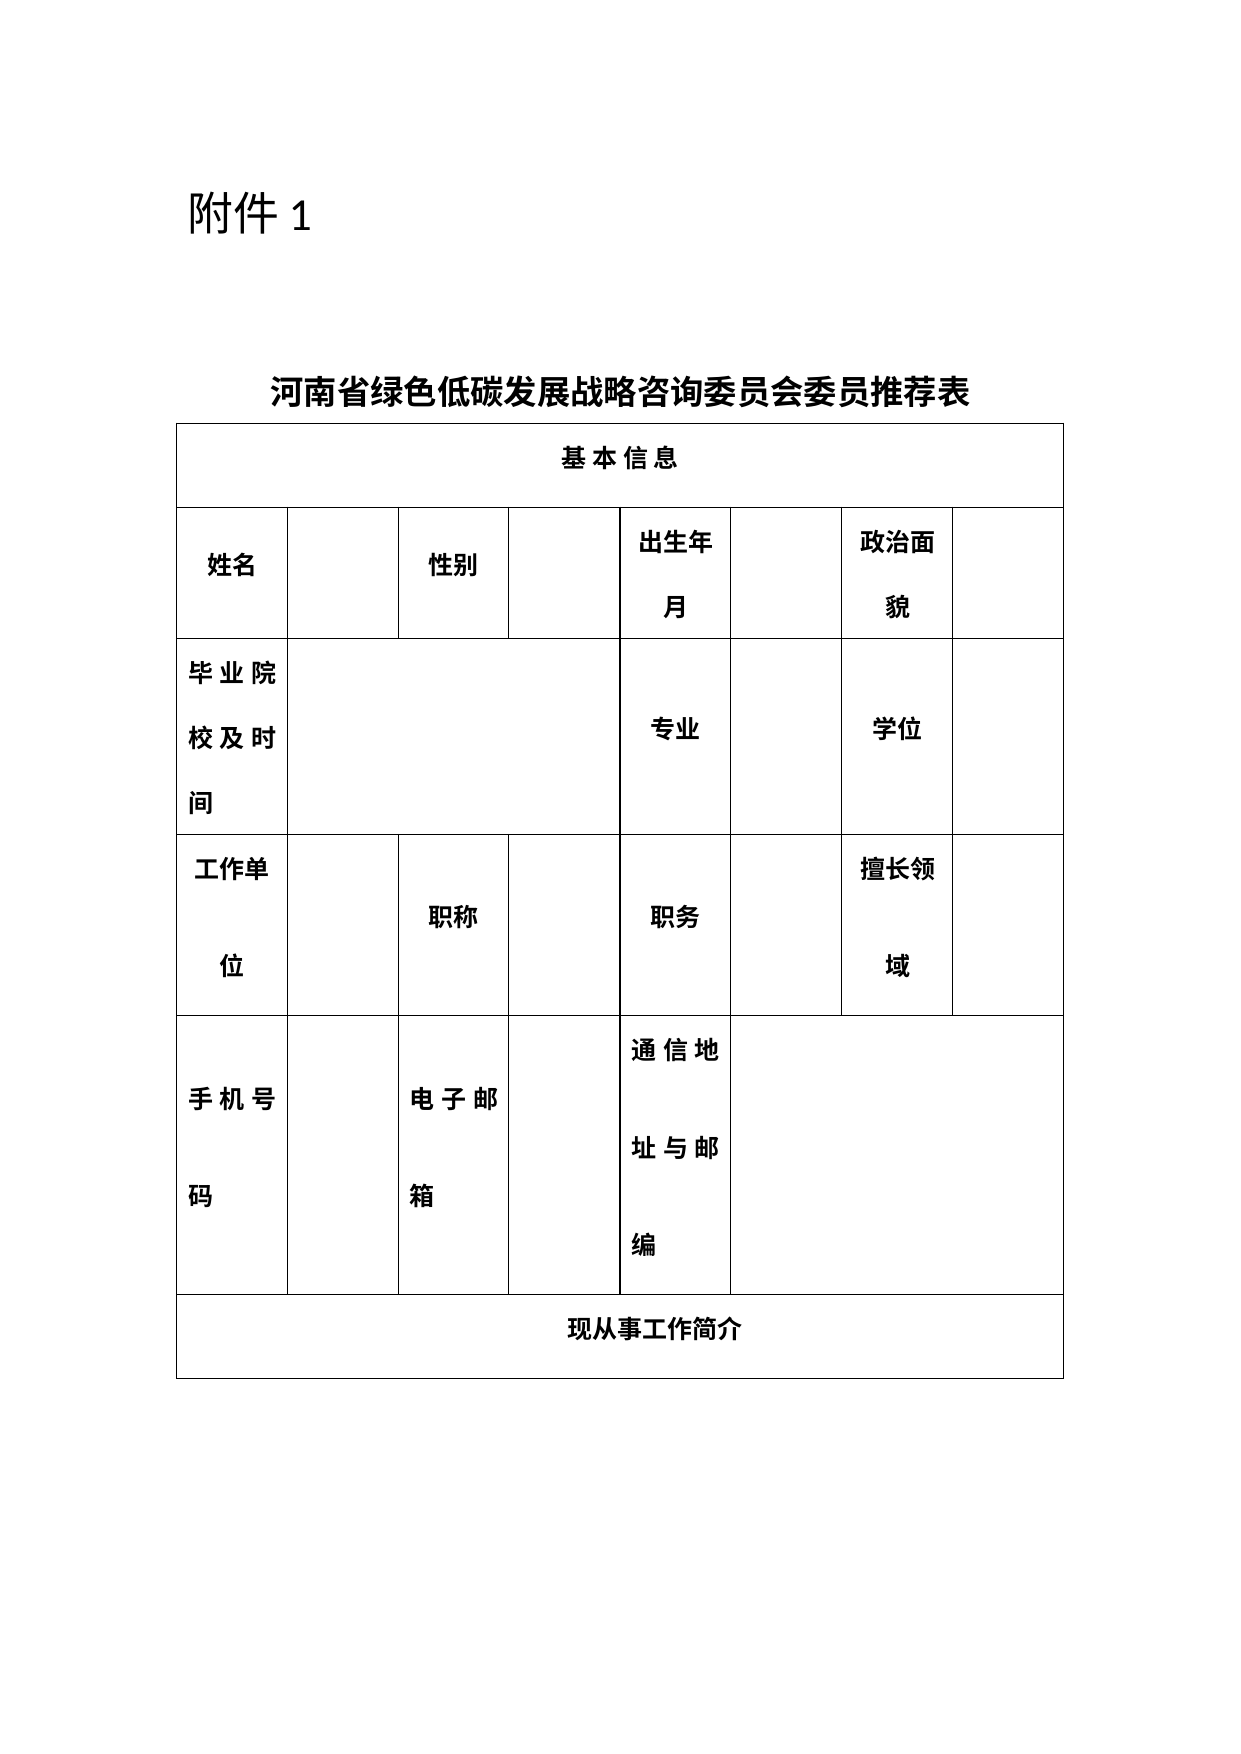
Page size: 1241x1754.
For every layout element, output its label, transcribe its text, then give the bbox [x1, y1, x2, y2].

table_cell [288, 835, 398, 1015]
table_cell 擅长领域 [842, 835, 952, 1015]
text 附件1 [187, 162, 1053, 259]
table_cell [953, 508, 1063, 638]
table_cell [731, 508, 841, 638]
table_cell 姓名 [177, 508, 287, 638]
table_cell 工作单位 [177, 835, 287, 1015]
table_cell [509, 508, 619, 638]
table_cell [731, 639, 841, 834]
table_cell [731, 835, 841, 1015]
table_cell 专业 [621, 639, 730, 834]
table_cell [953, 835, 1063, 1015]
table_cell 性别 [399, 508, 508, 638]
table_cell 政治面貌 [842, 508, 952, 638]
table_header 基 本 信 息 [177, 424, 1063, 507]
table_cell [509, 1016, 619, 1294]
table_cell 手机号码 [177, 1016, 287, 1294]
table_cell [509, 835, 619, 1015]
text 河南省绿色低碳发展战略咨询委员会委员推荐表 [187, 358, 1053, 423]
table_cell [288, 639, 619, 834]
table_cell 电子邮箱 [399, 1016, 508, 1294]
table_cell 职称 [399, 835, 508, 1015]
table_cell 职务 [621, 835, 730, 1015]
table_cell 学位 [842, 639, 952, 834]
table_cell 通信地址与邮编 [621, 1016, 730, 1294]
table_cell [288, 1016, 398, 1294]
table_cell [953, 639, 1063, 834]
table_cell [288, 508, 398, 638]
table_cell 毕业院校及时间 [177, 639, 287, 834]
table_cell [731, 1016, 1063, 1294]
table_cell 现从事工作简介 [177, 1295, 1063, 1378]
table_cell 出生年月 [621, 508, 730, 638]
